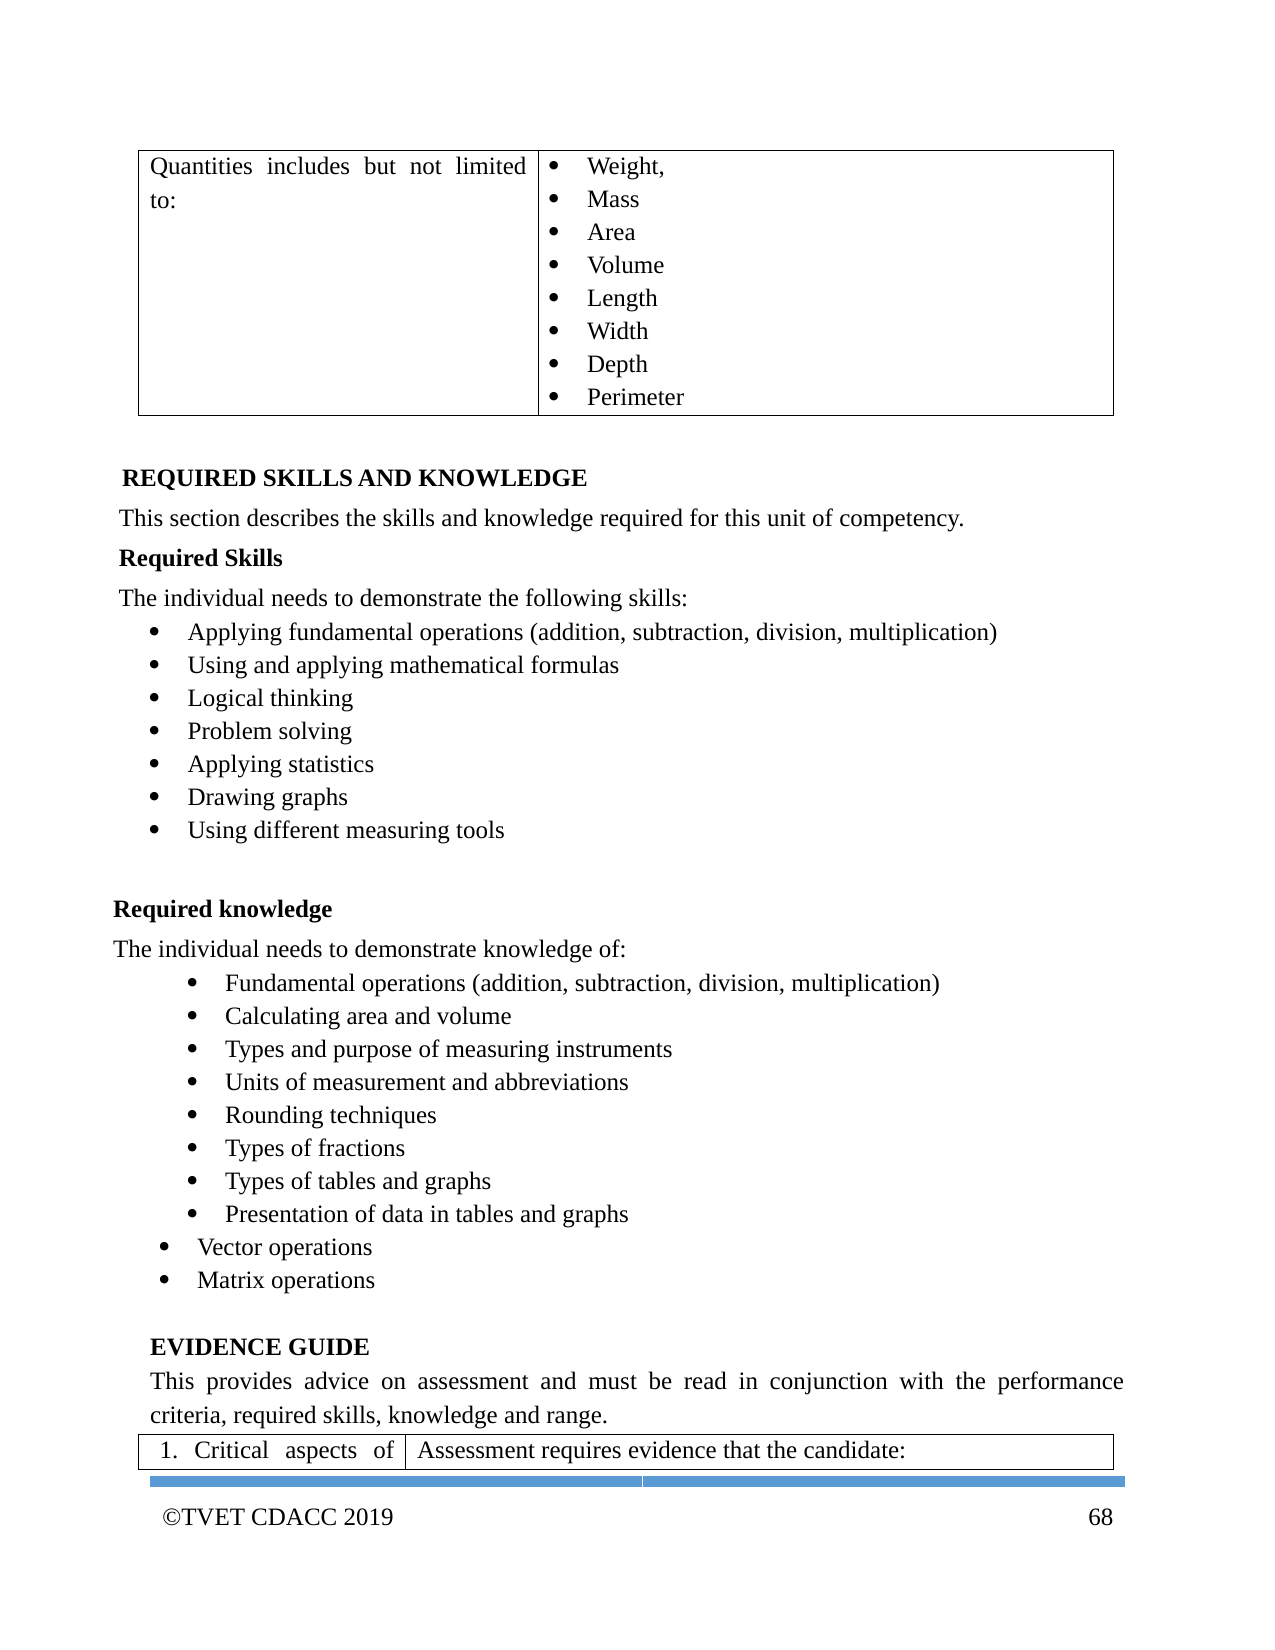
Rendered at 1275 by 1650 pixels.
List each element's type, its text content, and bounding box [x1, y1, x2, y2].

list Applying statistics [150, 749, 1125, 778]
list Vector operations [160, 1232, 1125, 1261]
list Presentation of data in tables and graphs [188, 1199, 1125, 1228]
text Required knowledge [113, 894, 1125, 923]
text Required Skills [112, 543, 1125, 572]
table_cell Quantities includes but not limited to: [139, 151, 538, 415]
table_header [139, 1435, 405, 1469]
list Problem solving [150, 716, 1125, 744]
list Drawing graphs [150, 782, 1125, 811]
text The individual needs to demonstrate the following skills: [112, 583, 1125, 612]
text The individual needs to demonstrate knowledge of: [113, 934, 1125, 963]
text EVIDENCE GUIDE [150, 1332, 1125, 1361]
list Matrix operations [160, 1265, 1125, 1294]
list Rounding techniques [188, 1100, 1125, 1129]
list Types of fractions [188, 1133, 1125, 1162]
table_cell Weight, Mass Area Volume Length Width Depth Perimeter [539, 151, 1113, 415]
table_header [406, 1435, 1113, 1469]
list Using and applying mathematical formulas [150, 650, 1125, 678]
list Logical thinking [150, 683, 1125, 712]
list Applying fundamental operations (addition, subtraction, division, multiplication) [150, 617, 1125, 646]
list Using different measuring tools [150, 815, 1125, 844]
list Fundamental operations (addition, subtraction, division, multiplication) [188, 968, 1125, 997]
text REQUIRED SKILLS AND KNOWLEDGE [122, 463, 1125, 491]
list Units of measurement and abbreviations [188, 1067, 1125, 1096]
list Types of tables and graphs [188, 1166, 1125, 1195]
list Types and purpose of measuring instruments [188, 1034, 1125, 1063]
text This section describes the skills and knowledge required for this unit of competency. [113, 503, 1125, 531]
list Calculating area and volume [188, 1001, 1125, 1030]
text This provides advice on assessment and must be read in conjunction with the performance criteria, required skills, knowledge and range. [150, 1366, 1125, 1429]
